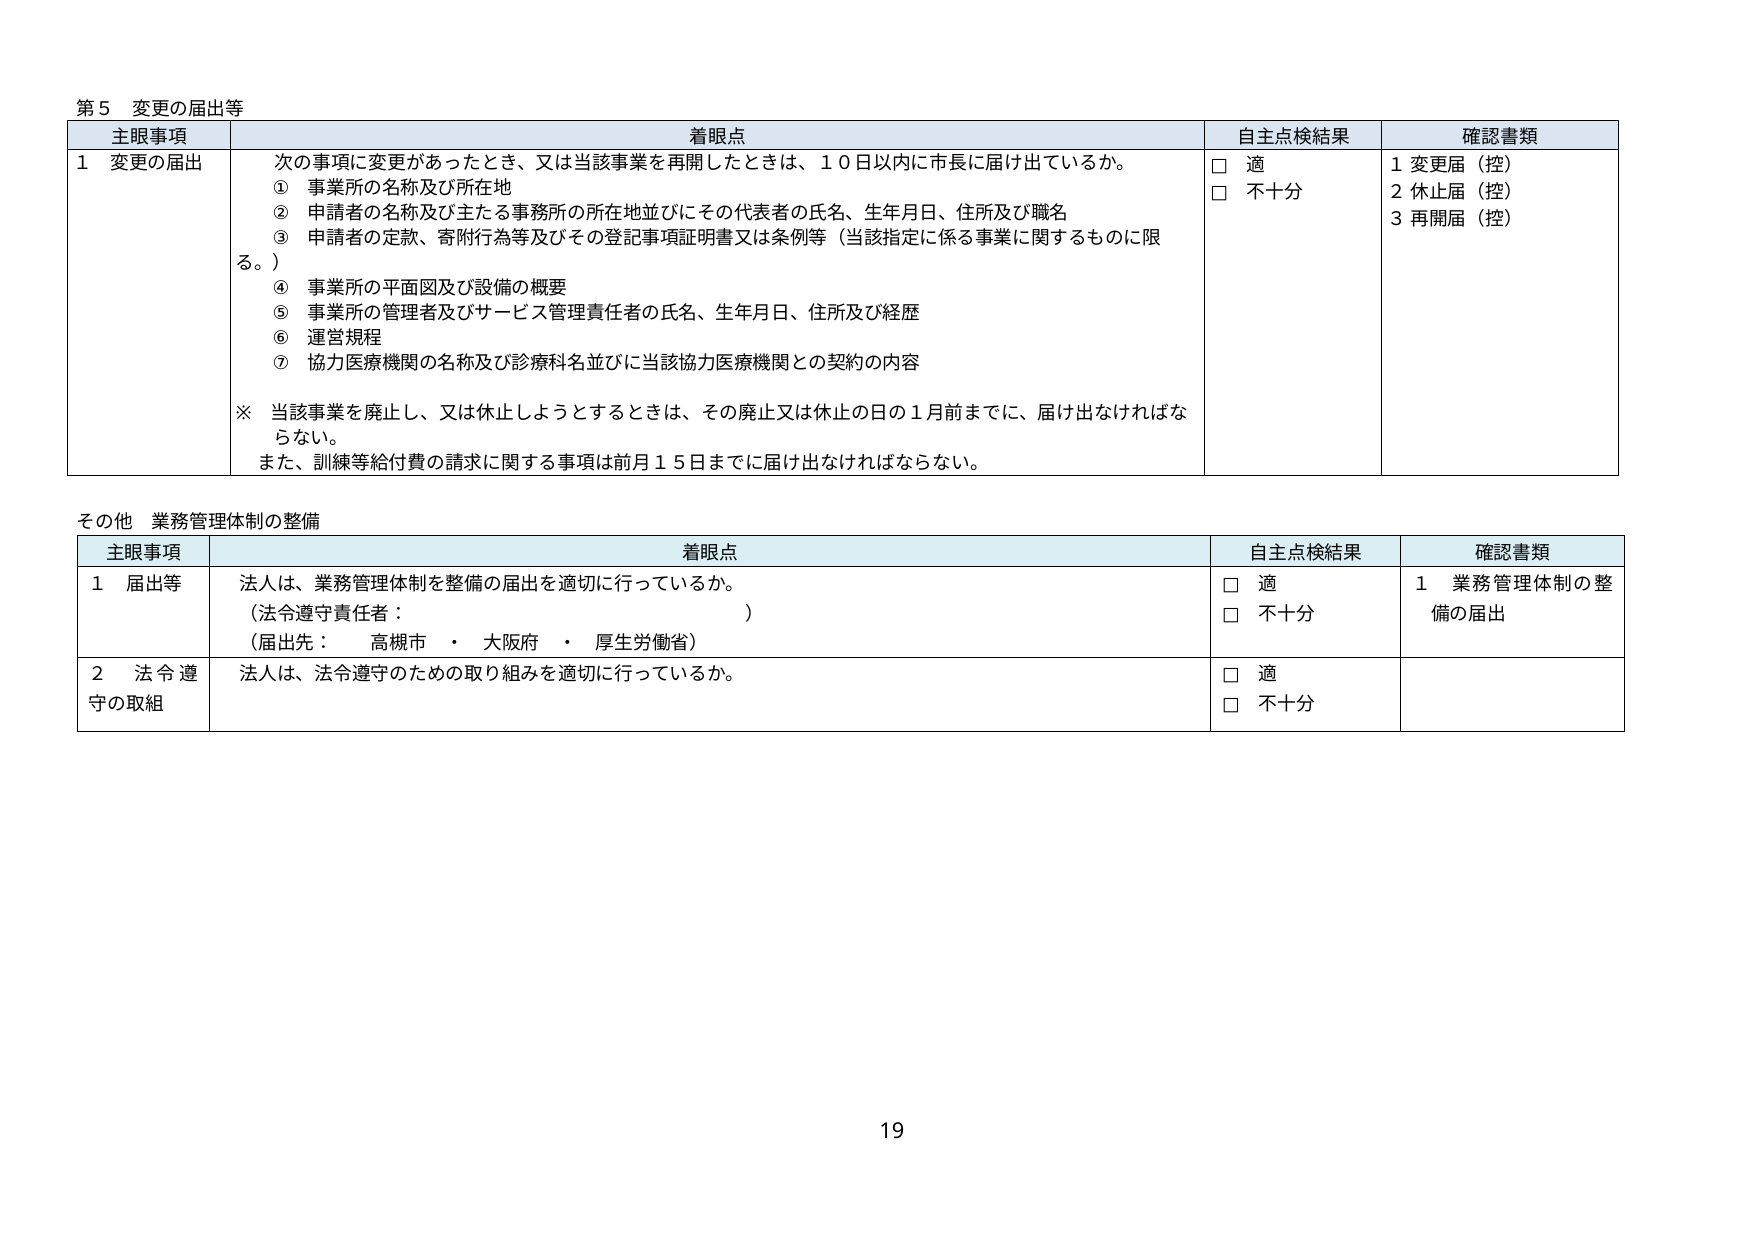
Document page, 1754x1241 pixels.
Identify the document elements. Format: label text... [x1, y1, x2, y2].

table_cell [1401, 658, 1624, 731]
table_cell １ 業務管理体制の整備の届出 [1401, 567, 1624, 657]
table_cell 法人は、法令遵守のための取り組みを適切に行っているか。 [210, 658, 1210, 731]
table_cell １ 変更届（控） ２ 休止届（控） ３ 再開届（控） [1382, 150, 1618, 475]
table_header 主眼事項 [68, 121, 230, 149]
table_cell □ 適 □ 不十分 [1211, 567, 1400, 657]
table_cell １ 届出等 [78, 567, 209, 657]
table_header 自主点検結果 [1205, 121, 1381, 149]
table_header 主眼事項 [78, 536, 209, 566]
table_header 確認書類 [1382, 121, 1618, 149]
table_cell 法人は、業務管理体制を整備の届出を適切に行っているか。 （法令遵守責任者： ） （届出先： 高槻市 ・ 大阪府 ・ 厚生労働省） [210, 567, 1210, 657]
text その他 業務管理体制の整備 [77, 506, 1707, 535]
table_cell １ 変更の届出 [68, 150, 230, 475]
table_header 着眼点 [210, 536, 1210, 566]
table_cell □ 適 □ 不十分 [1211, 658, 1400, 731]
table_cell □ 適 □ 不十分 [1205, 150, 1381, 475]
text 第５ 変更の届出等 [77, 95, 1707, 120]
table_header 確認書類 [1401, 536, 1624, 566]
table_header 自主点検結果 [1211, 536, 1400, 566]
table_cell 次の事項に変更があったとき、又は当該事業を再開したときは、１０日以内に市長に届け出ているか。 ① 事業所の名称及び所在地 ② 申請者の名称及び主たる事務所の所在地並びにその代表者の氏名、生年月日、住所及び職名 ③ 申請者の定款、寄附行為等及びその登記事項証明書又は条例等（当該指定に係る事業に関するものに限る。） ④ 事業所の平面図及び設備の概要 ⑤ 事業所の管理者及びサービス管理責任者の氏名、生年月日、住所及び経歴 ⑥ 運営規程 ⑦ 協力医療機関の名称及び診療科名並びに当該協力医療機関との契約の内容 ※ 当該事業を廃止し、又は休止しようとするときは、その廃止又は休止の日の１月前までに、届け出なければならない。 また、訓練等給付費の請求に関する事項は前月１５日までに届け出なければならない。 [231, 150, 1204, 475]
table_header 着眼点 [231, 121, 1204, 149]
table_cell ２ 法令遵守の取組 [78, 658, 209, 731]
